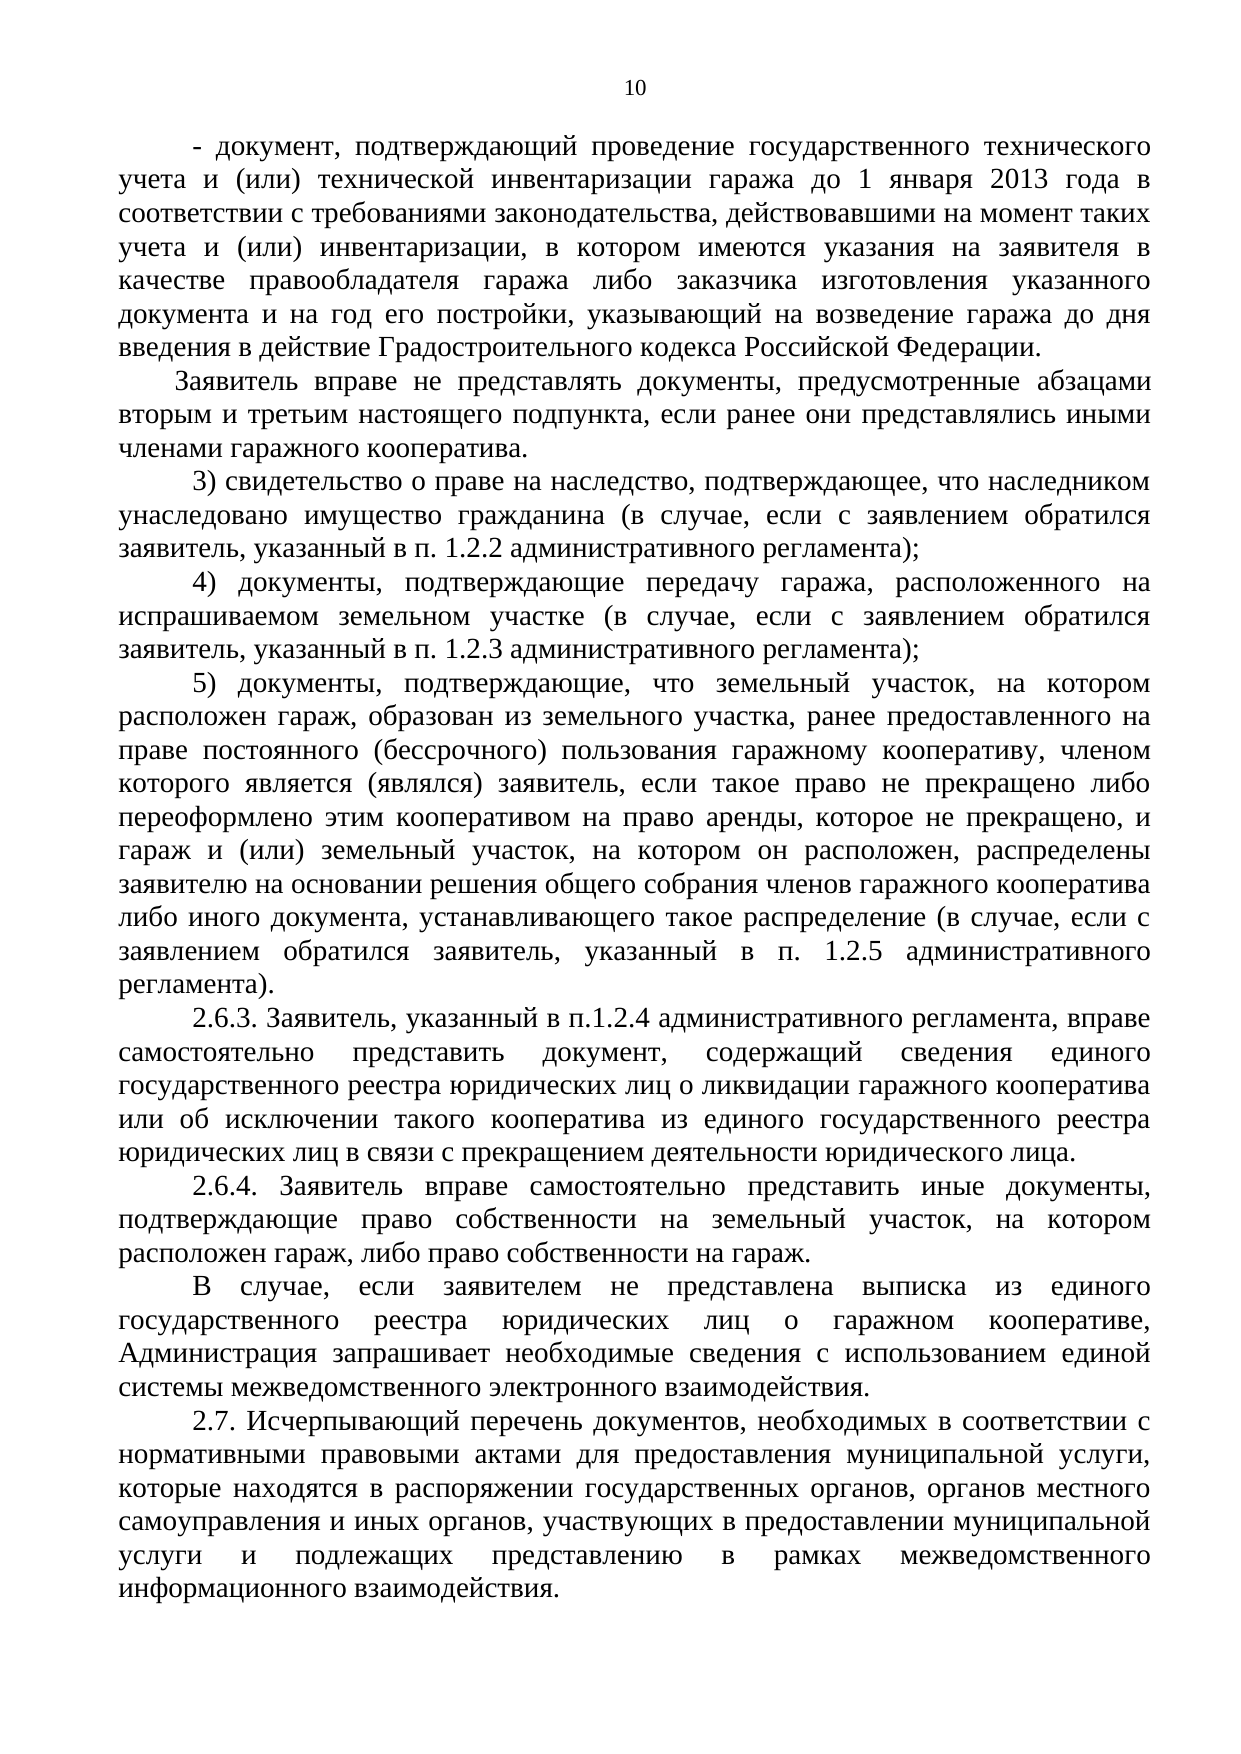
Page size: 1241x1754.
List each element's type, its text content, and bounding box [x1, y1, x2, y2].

text В случае, если заявителем не представлена выписка из единого государственного реестра юридических лиц о гаражном кооперативе, Администрация запрашивает необходимые сведения с использованием единой системы межведомственного электронного взаимодействия. [118, 1268, 1152, 1403]
text Заявитель вправе не представлять документы, предусмотренные абзацами вторым и третьим настоящего подпункта, если ранее они представлялись иными членами гаражного кооператива. [118, 363, 1152, 463]
text 2.6.4. Заявитель вправе самостоятельно представить иные документы, подтверждающие право собственности на земельный участок, на котором расположен гараж, либо право собственности на гараж. [118, 1168, 1152, 1268]
text 2.7. Исчерпывающий перечень документов, необходимых в соответствии с нормативными правовыми актами для предоставления муниципальной услуги, которые находятся в распоряжении государственных органов, органов местного самоуправления и иных органов, участвующих в предоставлении муниципальной услуги и подлежащих представлению в рамках межведомственного информационного взаимодействия. [118, 1403, 1152, 1604]
text 2.6.3. Заявитель, указанный в п.1.2.4 административного регламента, вправе самостоятельно представить документ, содержащий сведения единого государственного реестра юридических лиц о ликвидации гаражного кооператива или об исключении такого кооператива из единого государственного реестра юридических лиц в связи с прекращением деятельности юридического лица. [118, 1000, 1152, 1168]
text 4) документы, подтверждающие передачу гаража, расположенного на испрашиваемом земельном участке (в случае, если с заявлением обратился заявитель, указанный в п. 1.2.3 административного регламента); [118, 564, 1152, 665]
text - документ, подтверждающий проведение государственного технического учета и (или) технической инвентаризации гаража до 1 января 2013 года в соответствии с требованиями законодательства, действовавшими на момент таких учета и (или) инвентаризации, в котором имеются указания на заявителя в качестве правообладателя гаража либо заказчика изготовления указанного документа и на год его постройки, указывающий на возведение гаража до дня введения в действие Градостроительного кодекса Российской Федерации. [118, 128, 1152, 363]
text 5) документы, подтверждающие, что земельный участок, на котором расположен гараж, образован из земельного участка, ранее предоставленного на праве постоянного (бессрочного) пользования гаражному кооперативу, членом которого является (являлся) заявитель, если такое право не прекращено либо переоформлено этим кооперативом на право аренды, которое не прекращено, и гараж и (или) земельный участок, на котором он расположен, распределены заявителю на основании решения общего собрания членов гаражного кооператива либо иного документа, устанавливающего такое распределение (в случае, если с заявлением обратился заявитель, указанный в п. 1.2.5 административного регламента). [118, 665, 1152, 1000]
text 3) свидетельство о праве на наследство, подтверждающее, что наследником унаследовано имущество гражданина (в случае, если с заявлением обратился заявитель, указанный в п. 1.2.2 административного регламента); [118, 463, 1152, 564]
